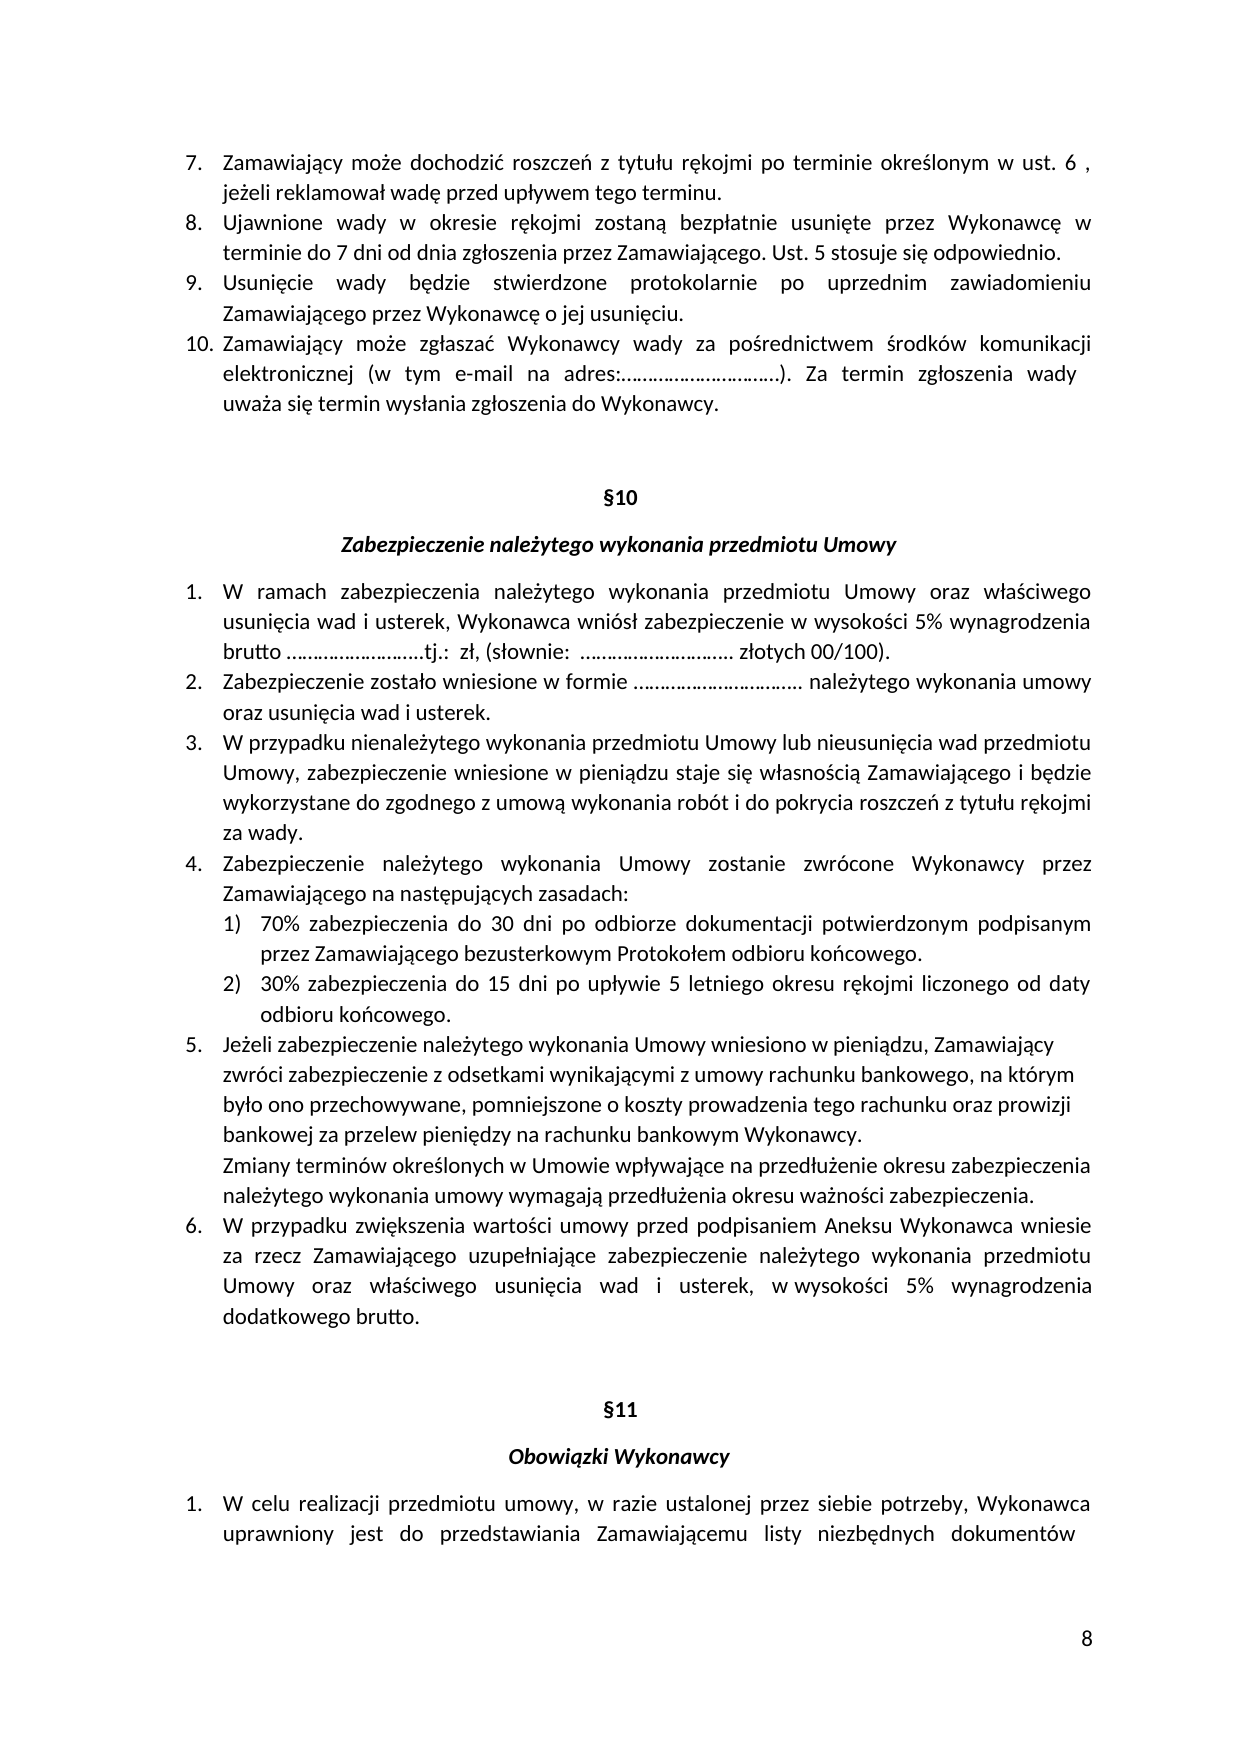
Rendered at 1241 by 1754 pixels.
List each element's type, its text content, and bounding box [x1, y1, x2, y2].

text §11 [148, 1396, 1093, 1423]
list Ujawnione wady w okresie rękojmi zostaną bezpłatnie usunięte przez Wykonawcę w terminie do 7 dni od dnia zgłoszenia przez Zamawiającego. Ust. 5 stosuje się odpowiednio. [185, 208, 1093, 266]
text Zabezpieczenie należytego wykonania przedmiotu Umowy [148, 530, 1093, 558]
list Zmiany terminów określonych w Umowie wpływające na przedłużenie okresu zabezpieczenia należytego wykonania umowy wymagają przedłużenia okresu ważności zabezpieczenia. [223, 1151, 1093, 1209]
list Jeżeli zabezpieczenie należytego wykonania Umowy wniesiono w pieniądzu, Zamawiający zwróci zabezpieczenie z odsetkami wynikającymi z umowy rachunku bankowego, na którym było ono przechowywane, pomniejszone o koszty prowadzenia tego rachunku oraz prowizji bankowej za przelew pieniędzy na rachunku bankowym Wykonawcy. [185, 1030, 1093, 1148]
list Zabezpieczenie zostało wniesione w formie ………………………….. należytego wykonania umowy oraz usunięcia wad i usterek. [185, 667, 1093, 726]
list 70% zabezpieczenia do 30 dni po odbiorze dokumentacji potwierdzonym podpisanym przez Zamawiającego bezusterkowym Protokołem odbioru końcowego. [223, 909, 1093, 967]
text Obowiązki Wykonawcy [148, 1442, 1093, 1470]
list Zamawiający może dochodzić roszczeń z tytułu rękojmi po terminie określonym w ust. 6 , jeżeli reklamował wadę przed upływem tego terminu. [185, 148, 1093, 206]
list Zamawiający może zgłaszać Wykonawcy wady za pośrednictwem środków komunikacji elektronicznej (w tym e-mail na adres:…………………………). Za termin zgłoszenia wady uważa się termin wysłania zgłoszenia do Wykonawcy. [185, 329, 1093, 417]
list Zabezpieczenie należytego wykonania Umowy zostanie zwrócone Wykonawcy przez Zamawiającego na następujących zasadach: [185, 849, 1093, 907]
text §10 [148, 483, 1093, 511]
list W przypadku nienależytego wykonania przedmiotu Umowy lub nieusunięcia wad przedmiotu Umowy, zabezpieczenie wniesione w pieniądzu staje się własnością Zamawiającego i będzie wykorzystane do zgodnego z umową wykonania robót i do pokrycia roszczeń z tytułu rękojmi za wady. [185, 728, 1093, 846]
list Usunięcie wady będzie stwierdzone protokolarnie po uprzednim zawiadomieniu Zamawiającego przez Wykonawcę o jej usunięciu. [185, 268, 1093, 327]
list 30% zabezpieczenia do 15 dni po upływie 5 letniego okresu rękojmi liczonego od daty odbioru końcowego. [223, 969, 1093, 1028]
list W przypadku zwiększenia wartości umowy przed podpisaniem Aneksu Wykonawca wniesie za rzecz Zamawiającego uzupełniające zabezpieczenie należytego wykonania przedmiotu Umowy oraz właściwego usunięcia wad i usterek, w wysokości 5% wynagrodzenia dodatkowego brutto. [185, 1211, 1093, 1330]
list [185, 1489, 1093, 1547]
list W ramach zabezpieczenia należytego wykonania przedmiotu Umowy oraz właściwego usunięcia wad i usterek, Wykonawca wniósł zabezpieczenie w wysokości 5% wynagrodzenia brutto ……………………..tj.: zł, (słownie: ……………………….. złotych 00/100). [185, 577, 1093, 665]
